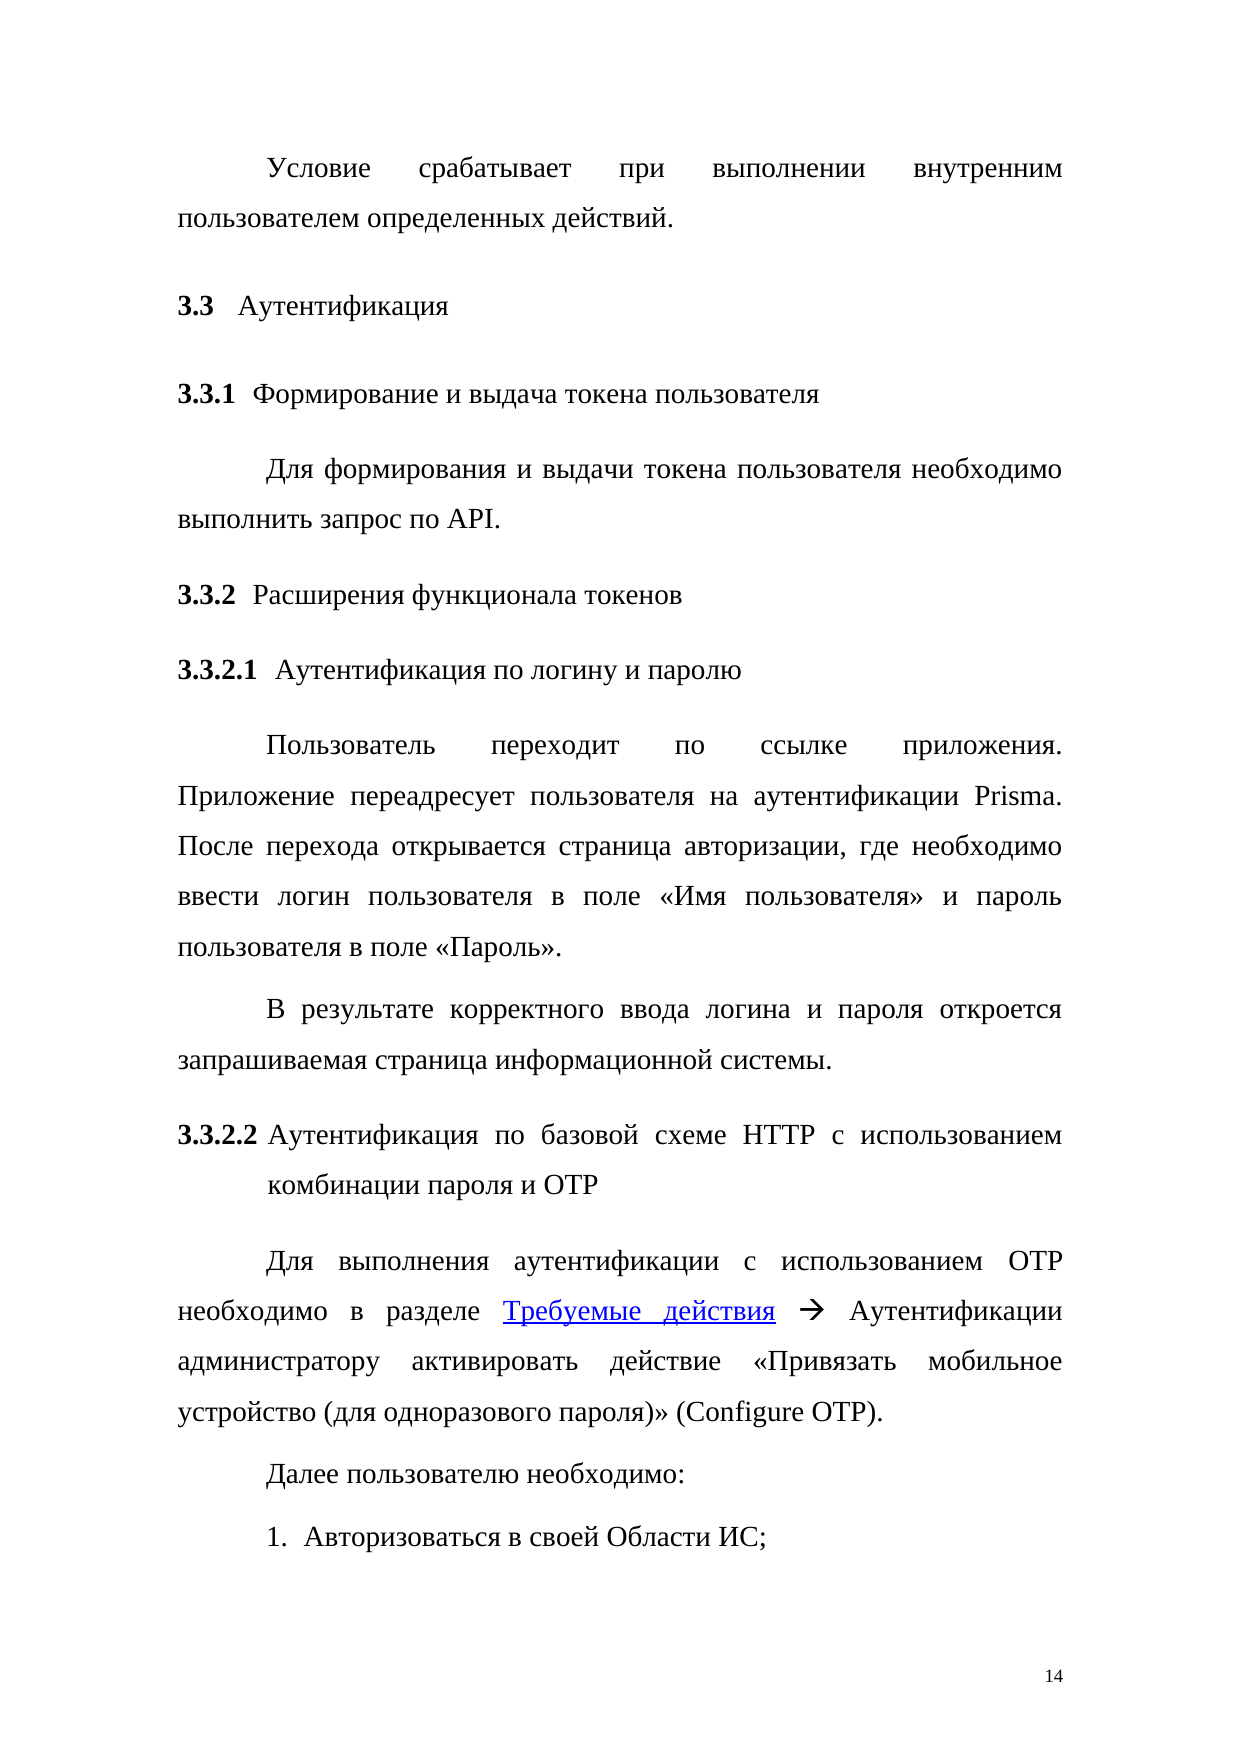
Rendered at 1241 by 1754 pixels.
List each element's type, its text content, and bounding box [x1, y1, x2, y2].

subtitle Расширения функционала токенов [177, 577, 1063, 610]
subtitle Аутентификация по базовой схеме HTTP с использованием комбинации пароля и OTP [177, 1117, 1063, 1201]
list Авторизоваться в своей Области ИС; [266, 1519, 1063, 1553]
text Далее пользователю необходимо: [177, 1457, 1063, 1490]
text Для выполнения аутентификации с использованием OTP необходимо в разделе Требуемые действия Аутентификации администратору активировать действие «Привязать мобильное устройство (для одноразового пароля)» (Configure OTP). [177, 1243, 1063, 1427]
text Пользователь переходит по ссылке приложения. Приложение переадресует пользователя на аутентификации Prisma. После перехода открывается страница авторизации, где необходимо ввести логин пользователя в поле «Имя пользователя» и пароль пользователя в поле «Пароль». [177, 727, 1063, 962]
text Условие срабатывает при выполнении внутренним пользователем определенных действий. [177, 150, 1063, 234]
subtitle Аутентификация по логину и паролю [177, 652, 1063, 686]
subtitle Аутентификация [177, 288, 1063, 322]
text В результате корректного ввода логина и пароля откроется запрашиваемая страница информационной системы. [177, 992, 1063, 1075]
text Для формирования и выдачи токена пользователя необходимо выполнить запрос по API. [177, 451, 1063, 535]
subtitle Формирование и выдача токена пользователя [177, 376, 1063, 409]
